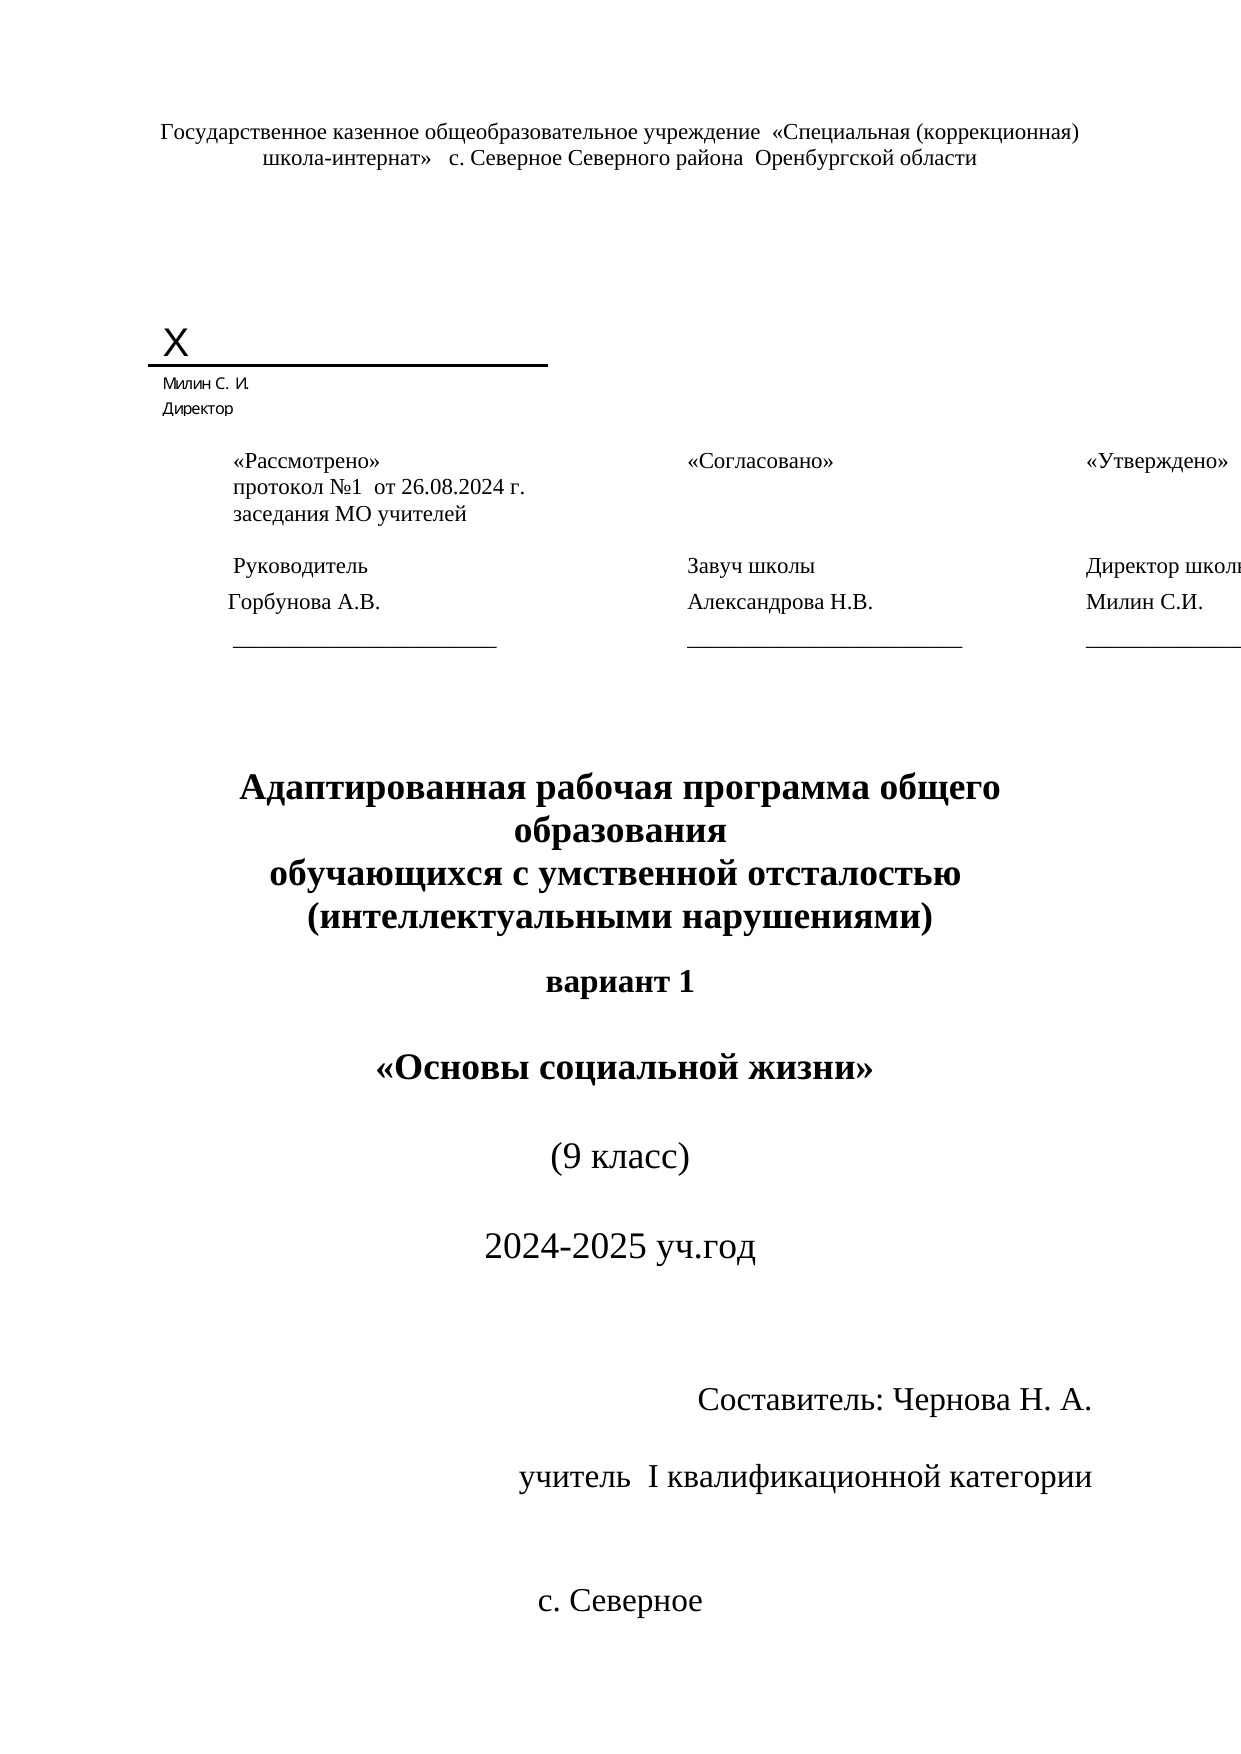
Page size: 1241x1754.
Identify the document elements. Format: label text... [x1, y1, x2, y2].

text учитель I квалификационной категории [222, 1456, 1092, 1494]
text с. Северное [148, 1581, 1092, 1619]
table_cell Руководитель [148, 553, 602, 588]
table_cell _______________________ [148, 624, 602, 709]
text (9 класс) [148, 1134, 1092, 1177]
text вариант 1 [148, 962, 1092, 1000]
table_header «Согласовано» [602, 447, 1001, 552]
table_cell Завуч школы [602, 553, 1001, 588]
table_cell ______________________ [1001, 624, 1240, 709]
text Составитель: Чернова Н. А. [222, 1379, 1092, 1418]
text Государственное казенное общеобразовательное учреждение «Специальная (коррекционная) школа-интернат» с. Северное Северного района Оренбургской области [148, 118, 1092, 171]
text «Основы социальной жизни» [148, 1044, 1092, 1087]
table_header «Утверждено» [1001, 447, 1240, 552]
text Адаптированная рабочая программа общего образования обучающихся с умственной отсталостью (интеллектуальными нарушениями) [148, 764, 1092, 937]
table_cell ________________________ [602, 624, 1001, 709]
text 2024-2025 уч.год [148, 1223, 1092, 1267]
table_cell Горбунова А.В. [148, 588, 602, 624]
table_cell Директор школы [1001, 553, 1240, 588]
table_cell Александрова Н.В. [602, 588, 1001, 624]
table_header «Рассмотрено» протокол №1 от 26.08.2024 г. заседания МО учителей [148, 447, 602, 552]
table_cell Милин С.И. [1001, 588, 1240, 624]
